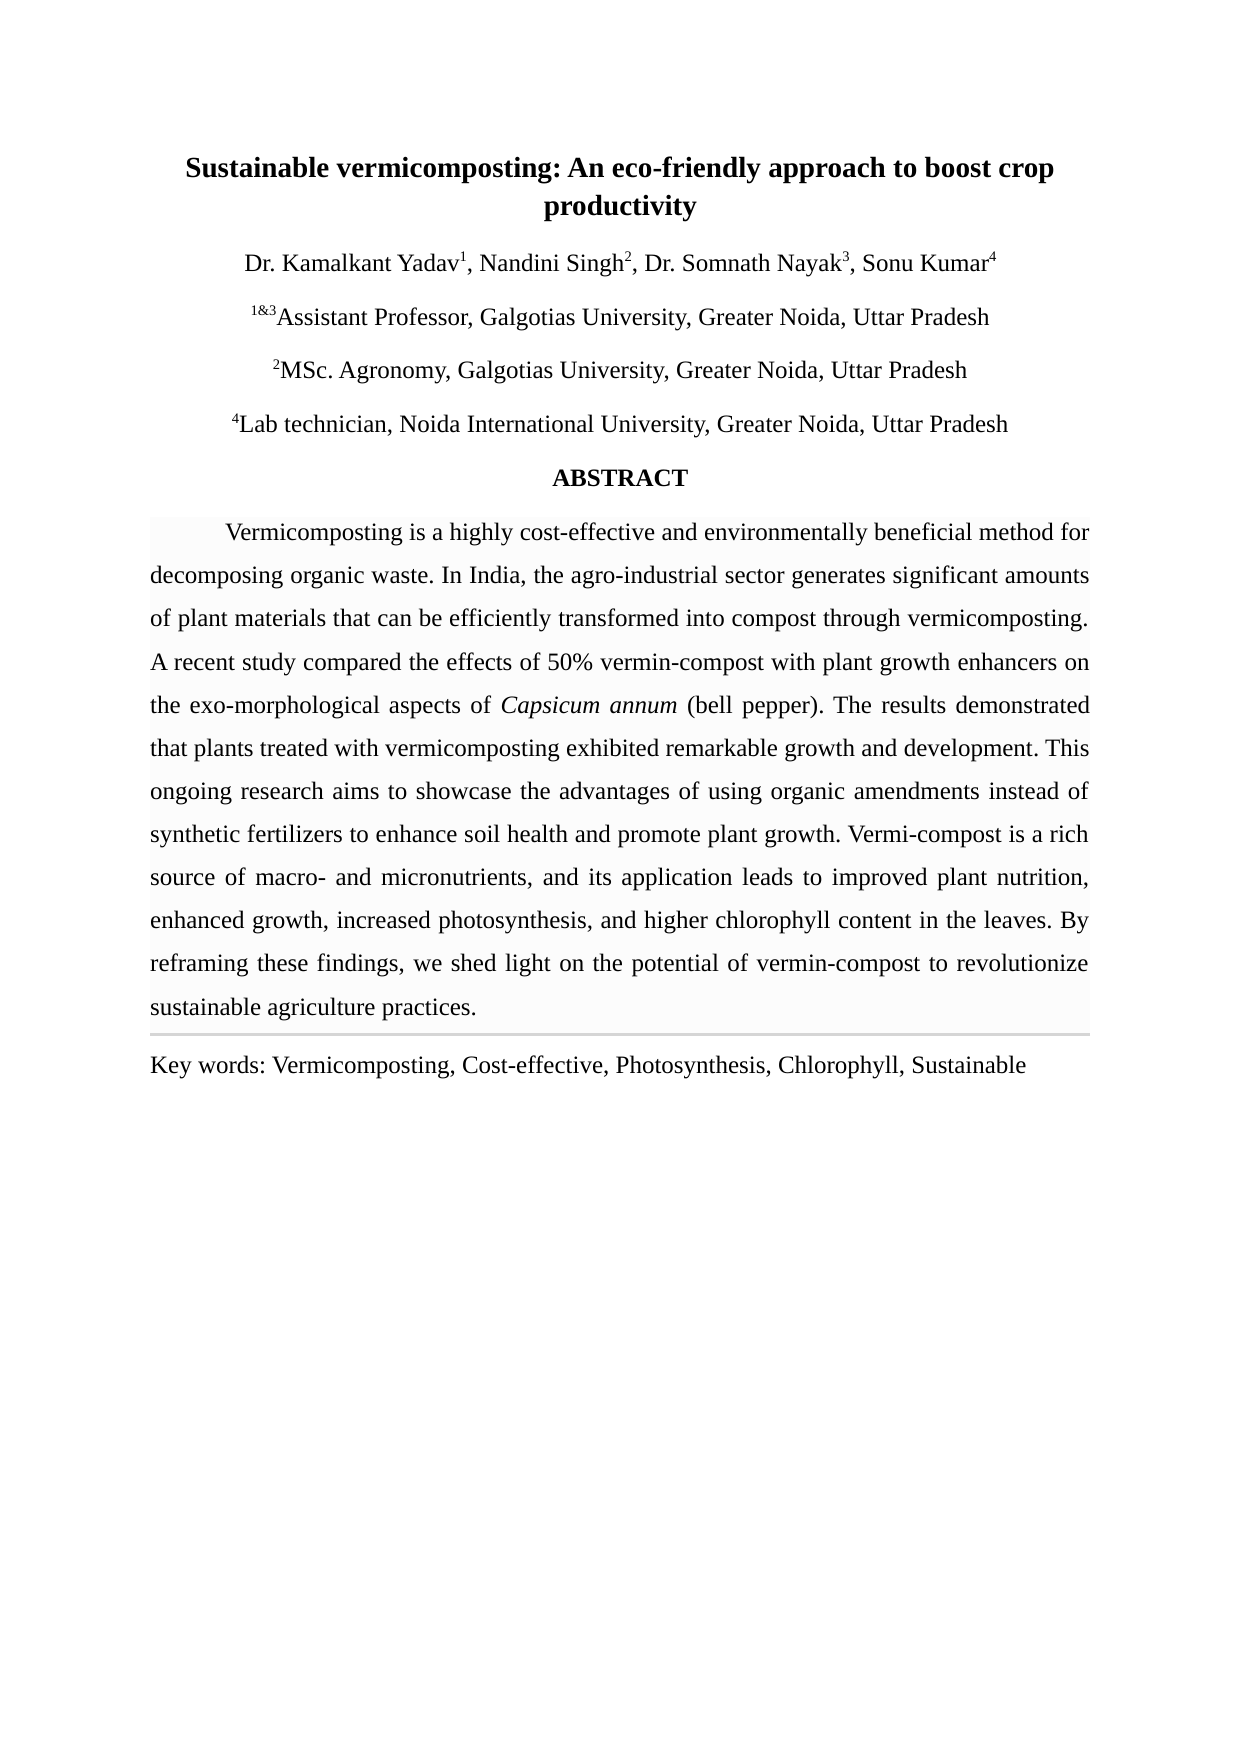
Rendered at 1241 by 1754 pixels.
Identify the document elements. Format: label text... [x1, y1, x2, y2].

text Key words: Vermicomposting, Cost-effective, Photosynthesis, Chlorophyll, Sustainable [150, 1050, 1090, 1079]
text 1&3Assistant Professor, Galgotias University, Greater Noida, Uttar Pradesh [150, 302, 1090, 331]
text Sustainable vermicomposting: An eco-friendly approach to boost crop productivity [150, 150, 1090, 222]
text 4Lab technician, Noida International University, Greater Noida, Uttar Pradesh [150, 409, 1090, 438]
text Dr. Kamalkant Yadav1, Nandini Singh2, Dr. Somnath Nayak3, Sonu Kumar4 [150, 248, 1090, 277]
text 2MSc. Agronomy, Galgotias University, Greater Noida, Uttar Pradesh [150, 356, 1090, 384]
text ABSTRACT [150, 463, 1090, 492]
subtitle Vermicomposting is a highly cost-effective and environmentally beneficial method for decomposing organic waste. In India, the agro-industrial sector generates significant amounts of plant materials that can be efficiently transformed into compost through vermicomposting. A recent study compared the effects of 50% vermin-compost with plant growth enhancers on the exo-morphological aspects of Capsicum annum (bell pepper). The results demonstrated that plants treated with vermicomposting exhibited remarkable growth and development. This ongoing research aims to showcase the advantages of using organic amendments instead of synthetic fertilizers to enhance soil health and promote plant growth. Vermi-compost is a rich source of macro- and micronutrients, and its application leads to improved plant nutrition, enhanced growth, increased photosynthesis, and higher chlorophyll content in the leaves. By reframing these findings, we shed light on the potential of vermin-compost to revolutionize sustainable agriculture practices. [150, 517, 1090, 1033]
